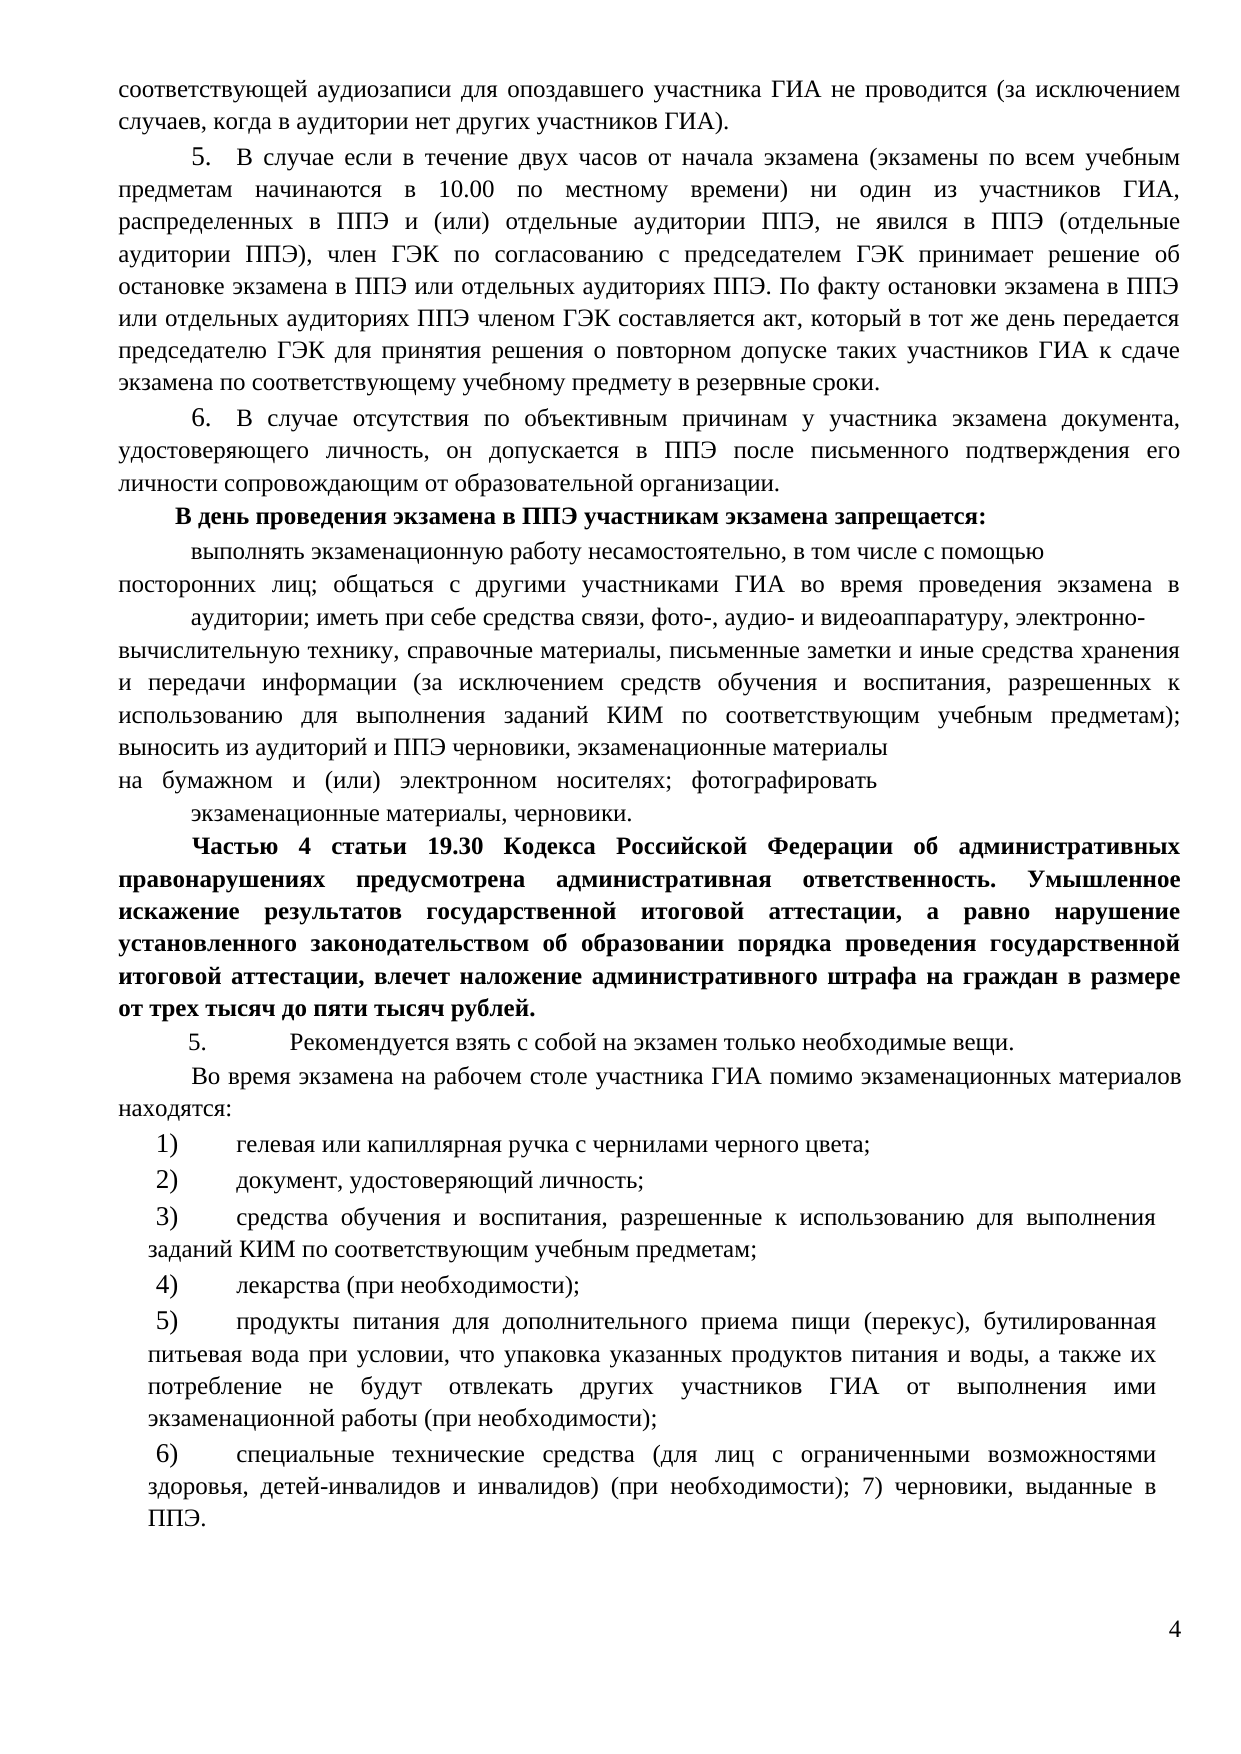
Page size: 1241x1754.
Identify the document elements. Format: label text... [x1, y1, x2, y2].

list лекарства (при необходимости); [148, 1268, 1157, 1299]
text Во время экзамена на рабочем столе участника ГИА помимо экзаменационных материалов находятся: [118, 1061, 1183, 1122]
text Частью 4 статьи 19.30 Кодекса Российской Федерации об административных правонарушениях предусмотрена административная ответственность. Умышленное искажение результатов государственной итоговой аттестации, а равно нарушение установленного законодательством об образовании порядка проведения государственной итоговой аттестации, влечет наложение административного штрафа на граждан в размере от трех тысяч до пяти тысяч рублей. [118, 831, 1181, 1022]
list гелевая или капиллярная ручка с чернилами черного цвета; [148, 1127, 1157, 1158]
list средства обучения и воспитания, разрешенные к использованию для выполнения заданий КИМ по соответствующим учебным предметам; [148, 1199, 1157, 1263]
text на бумажном и (или) электронном носителях; фотографировать экзаменационные материалы, черновики. [118, 766, 878, 826]
list В случае отсутствия по объективным причинам у участника экзамена документа, удостоверяющего личность, он допускается в ППЭ после письменного подтверждения его личности сопровождающим от образовательной организации. [118, 401, 1181, 497]
text посторонних лиц; общаться с другими участниками ГИА во время проведения экзамена в аудитории; иметь при себе средства связи, фото-, аудио- и видеоаппаратуру, электронно- [118, 569, 1181, 630]
text выполнять экзаменационную работу несамостоятельно, в том числе с помощью [191, 536, 1183, 564]
list продукты питания для дополнительного приема пищи (перекус), бутилированная питьевая вода при условии, что упаковка указанных продуктов питания и воды, а также их потребление не будут отвлекать других участников ГИА от выполнения ими экзаменационной работы (при необходимости); [148, 1304, 1157, 1432]
list документ, удостоверяющий личность; [148, 1163, 1157, 1194]
list специальные технические средства (для лиц с ограниченными возможностями здоровья, детей-инвалидов и инвалидов) (при необходимости); 7) черновики, выданные в ППЭ. [148, 1437, 1157, 1532]
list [118, 74, 1181, 135]
text вычислительную технику, справочные материалы, письменные заметки и иные средства хранения и передачи информации (за исключением средств обучения и воспитания, разрешенных к использованию для выполнения заданий КИМ по соответствующим учебным предметам); выносить из аудиторий и ППЭ черновики, экзаменационные материалы [118, 635, 1181, 761]
text 5. Рекомендуется взять с собой на экзамен только необходимые вещи. [88, 1027, 1183, 1056]
text В день проведения экзамена в ППЭ участникам экзамена запрещается: [88, 501, 1183, 530]
list В случае если в течение двух часов от начала экзамена (экзамены по всем учебным предметам начинаются в 10.00 по местному времени) ни один из участников ГИА, распределенных в ППЭ и (или) отдельные аудитории ППЭ, не явился в ППЭ (отдельные аудитории ППЭ), член ГЭК по согласованию с председателем ГЭК принимает решение об остановке экзамена в ППЭ или отдельных аудиториях ППЭ. По факту остановки экзамена в ППЭ или отдельных аудиториях ППЭ членом ГЭК составляется акт, который в тот же день передается председателю ГЭК для принятия решения о повторном допуске таких участников ГИА к сдаче экзамена по соответствующему учебному предмету в резервные сроки. [118, 140, 1181, 396]
